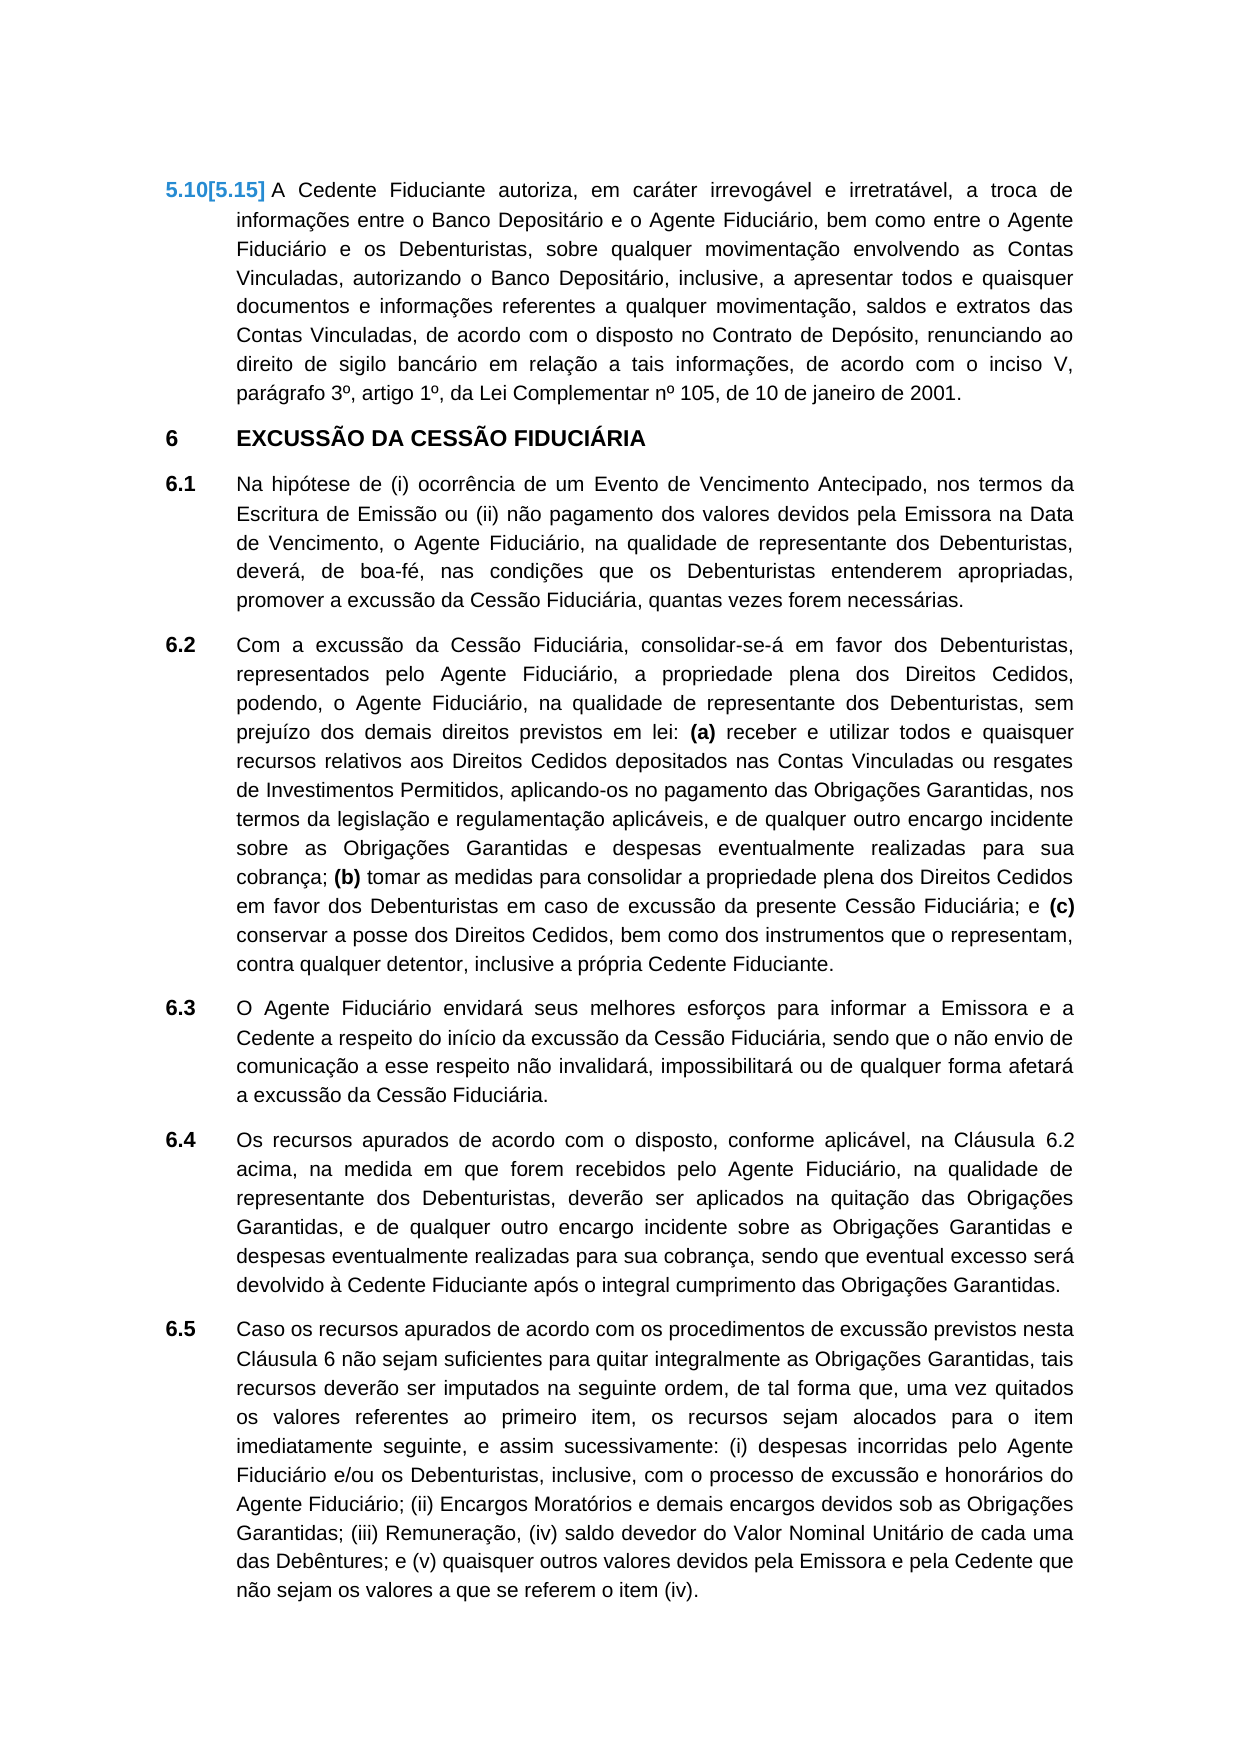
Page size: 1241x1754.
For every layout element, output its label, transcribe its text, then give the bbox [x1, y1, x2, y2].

text Os recursos apurados de acordo com o disposto, conforme aplicável, na Cláusula 6.2 acima, na medida em que forem recebidos pelo Agente Fiduciário, na qualidade de representante dos Debenturistas, deverão ser aplicados na quitação das Obrigações Garantidas, e de qualquer outro encargo incidente sobre as Obrigações Garantidas e despesas eventualmente realizadas para sua cobrança, sendo que eventual excesso será devolvido à Cedente Fiduciante após o integral cumprimento das Obrigações Garantidas. [165, 1127, 1075, 1297]
text Caso os recursos apurados de acordo com os procedimentos de excussão previstos nesta Cláusula 6 não sejam suficientes para quitar integralmente as Obrigações Garantidas, tais recursos deverão ser imputados na seguinte ordem, de tal forma que, uma vez quitados os valores referentes ao primeiro item, os recursos sejam alocados para o item imediatamente seguinte, e assim sucessivamente: (i) despesas incorridas pelo Agente Fiduciário e/ou os Debenturistas, inclusive, com o processo de excussão e honorários do Agente Fiduciário; (ii) Encargos Moratórios e demais encargos devidos sob as Obrigações Garantidas; (iii) Remuneração, (iv) saldo devedor do Valor Nominal Unitário de cada uma das Debêntures; e (v) quaisquer outros valores devidos pela Emissora e pela Cedente que não sejam os valores a que se referem o item (iv). [165, 1316, 1075, 1602]
text Na hipótese de (i) ocorrência de um Evento de Vencimento Antecipado, nos termos da Escritura de Emissão ou (ii) não pagamento dos valores devidos pela Emissora na Data de Vencimento, o Agente Fiduciário, na qualidade de representante dos Debenturistas, deverá, de boa-fé, nas condições que os Debenturistas entenderem apropriadas, promover a excussão da Cessão Fiduciária, quantas vezes forem necessárias. [165, 471, 1075, 612]
text A Cedente Fiduciante autoriza, em caráter irrevogável e irretratável, a troca de informações entre o Banco Depositário e o Agente Fiduciário, bem como entre o Agente Fiduciário e os Debenturistas, sobre qualquer movimentação envolvendo as Contas Vinculadas, autorizando o Banco Depositário, inclusive, a apresentar todos e quaisquer documentos e informações referentes a qualquer movimentação, saldos e extratos das Contas Vinculadas, de acordo com o disposto no Contrato de Depósito, renunciando ao direito de sigilo bancário em relação a tais informações, de acordo com o inciso V, parágrafo 3º, artigo 1º, da Lei Complementar nº 105, de 10 de janeiro de 2001. [165, 177, 1075, 405]
text Com a excussão da Cessão Fiduciária, consolidar-se-á em favor dos Debenturistas, representados pelo Agente Fiduciário, a propriedade plena dos Direitos Cedidos, podendo, o Agente Fiduciário, na qualidade de representante dos Debenturistas, sem prejuízo dos demais direitos previstos em lei: (a) receber e utilizar todos e quaisquer recursos relativos aos Direitos Cedidos depositados nas Contas Vinculadas ou resgates de Investimentos Permitidos, aplicando-os no pagamento das Obrigações Garantidas, nos termos da legislação e regulamentação aplicáveis, e de qualquer outro encargo incidente sobre as Obrigações Garantidas e despesas eventualmente realizadas para sua cobrança; (b) tomar as medidas para consolidar a propriedade plena dos Direitos Cedidos em favor dos Debenturistas em caso de excussão da presente Cessão Fiduciária; e (c) conservar a posse dos Direitos Cedidos, bem como dos instrumentos que o representam, contra qualquer detentor, inclusive a própria Cedente Fiduciante. [165, 632, 1075, 976]
text O Agente Fiduciário envidará seus melhores esforços para informar a Emissora e a Cedente a respeito do início da excussão da Cessão Fiduciária, sendo que o não envio de comunicação a esse respeito não invalidará, impossibilitará ou de qualquer forma afetará a excussão da Cessão Fiduciária. [165, 995, 1075, 1107]
text EXCUSSÃO DA CESSÃO FIDUCIÁRIA [165, 425, 1075, 451]
